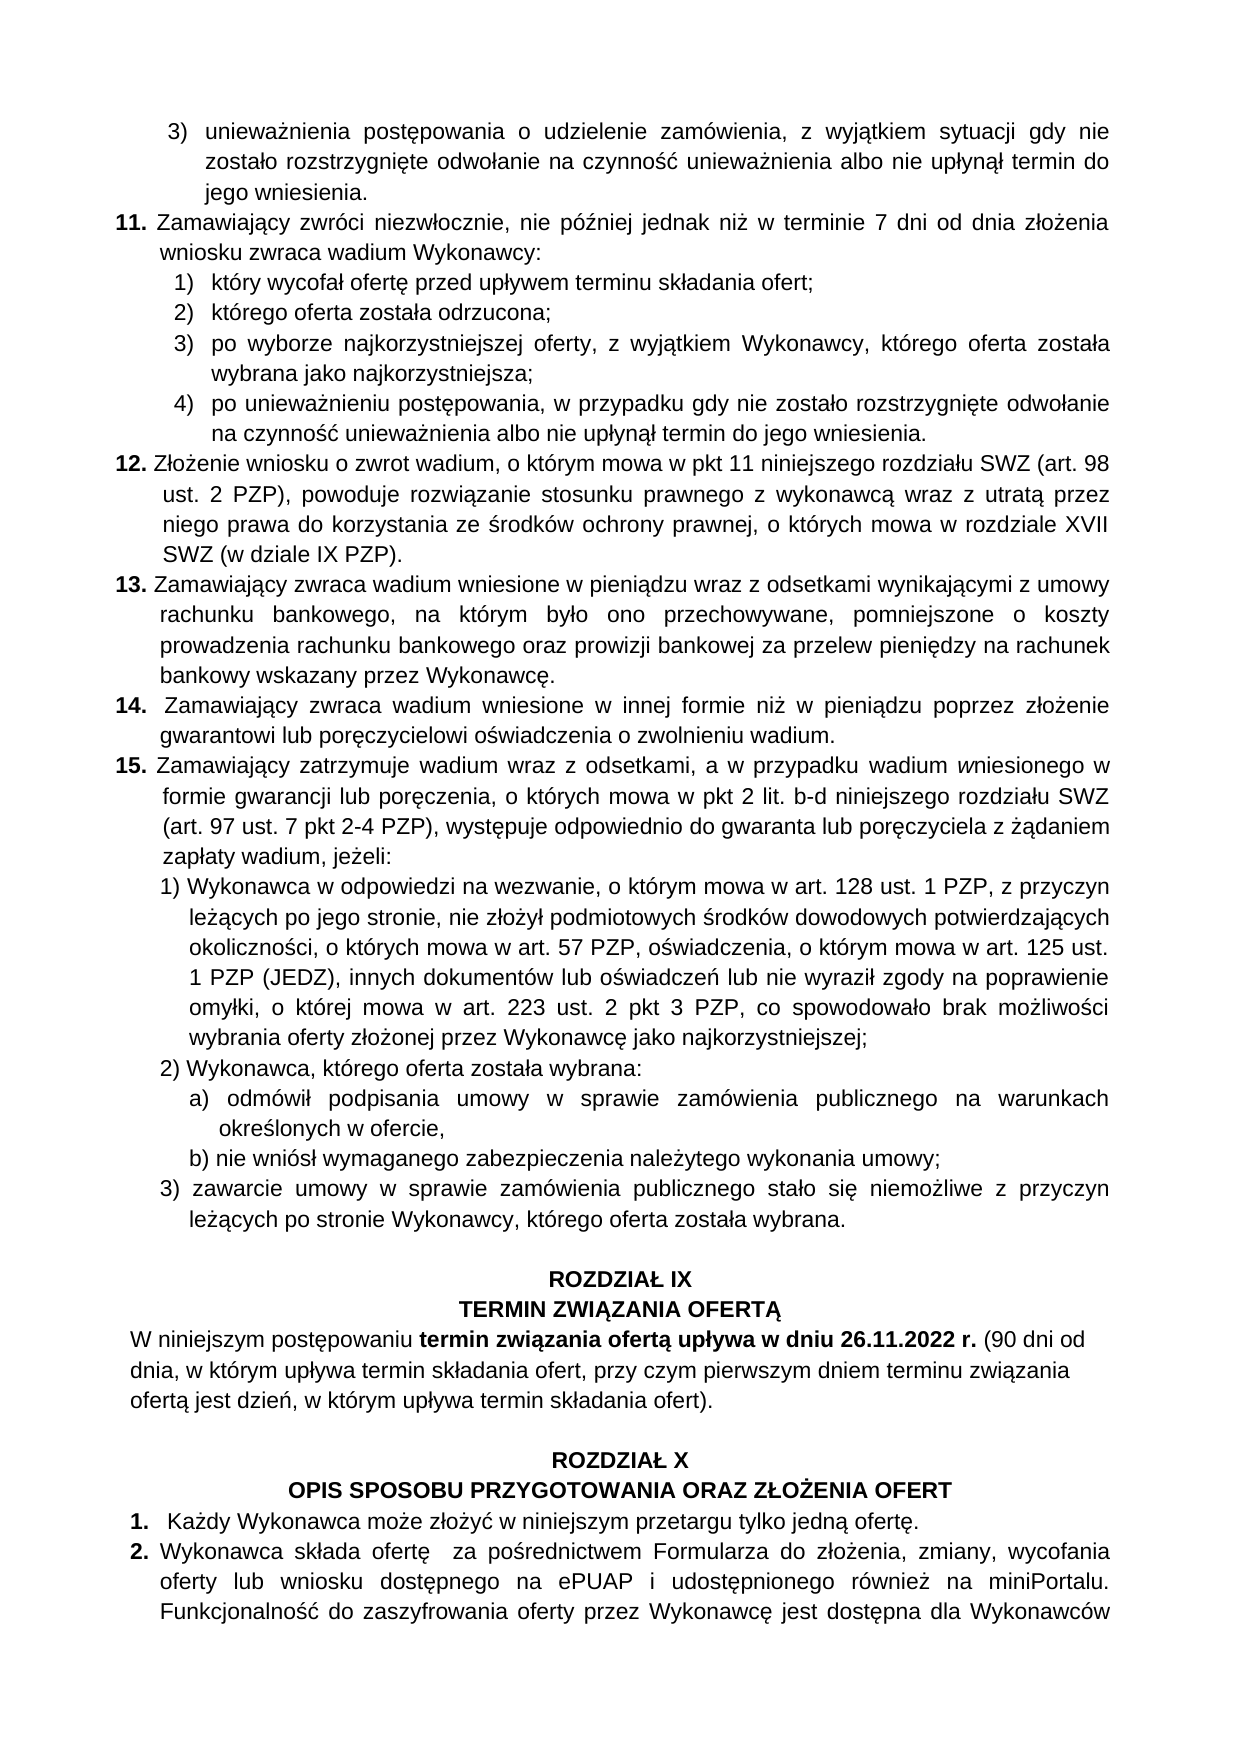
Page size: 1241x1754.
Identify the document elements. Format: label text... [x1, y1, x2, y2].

list po unieważnieniu postępowania, w przypadku gdy nie zostało rozstrzygnięte odwołanie na czynność unieważnienia albo nie upłynął termin do jego wniesienia. [174, 390, 1110, 447]
list unieważnienia postępowania o udzielenie zamówienia, z wyjątkiem sytuacji gdy nie zostało rozstrzygnięte odwołanie na czynność unieważnienia albo nie upłynął termin do jego wniesienia. [167, 118, 1110, 205]
text b) nie wniósł wymaganego zabezpieczenia należytego wykonania umowy; [174, 1145, 1110, 1172]
text 15. Zamawiający zatrzymuje wadium wraz z odsetkami, a w przypadku wadium wniesionego w formie gwarancji lub poręczenia, o których mowa w pkt 2 lit. b-d niniejszego rozdziału SWZ (art. 97 ust. 7 pkt 2-4 PZP), występuje odpowiednio do gwaranta lub poręczyciela z żądaniem zapłaty wadium, jeżeli: [115, 752, 1110, 869]
list który wycofał ofertę przed upływem terminu składania ofert; [174, 269, 1110, 296]
text OPIS SPOSOBU PRZYGOTOWANIA ORAZ ZŁOŻENIA OFERT [130, 1477, 1110, 1504]
text 1) Wykonawca w odpowiedzi na wezwanie, o którym mowa w art. 128 ust. 1 PZP, z przyczyn leżących po jego stronie, nie złożył podmiotowych środków dowodowych potwierdzających okoliczności, o których mowa w art. 57 PZP, oświadczenia, o którym mowa w art. 125 ust. 1 PZP (JEDZ), innych dokumentów lub oświadczeń lub nie wyraził zgody na poprawienie omyłki, o której mowa w art. 223 ust. 2 pkt 3 PZP, co spowodowało brak możliwości wybrania oferty złożonej przez Wykonawcę jako najkorzystniejszej; [159, 873, 1110, 1051]
list którego oferta została odrzucona; [174, 299, 1110, 326]
text ROZDZIAŁ X [130, 1447, 1110, 1474]
text W niniejszym postępowaniu termin związania ofertą upływa w dniu 26.11.2022 r. (90 dni od dnia, w którym upływa termin składania ofert, przy czym pierwszym dniem terminu związania ofertą jest dzień, w którym upływa termin składania ofert). [130, 1326, 1110, 1413]
text 12. Złożenie wniosku o zwrot wadium, o którym mowa w pkt 11 niniejszego rozdziału SWZ (art. 98 ust. 2 PZP), powoduje rozwiązanie stosunku prawnego z wykonawcą wraz z utratą przez niego prawa do korzystania ze środków ochrony prawnej, o których mowa w rozdziale XVII SWZ (w dziale IX PZP). [115, 450, 1110, 567]
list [130, 1538, 1110, 1625]
text 14. Zamawiający zwraca wadium wniesione w innej formie niż w pieniądzu poprzez złożenie gwarantowi lub poręczycielowi oświadczenia o zwolnieniu wadium. [115, 692, 1110, 749]
text 3) zawarcie umowy w sprawie zamówienia publicznego stało się niemożliwe z przyczyn leżących po stronie Wykonawcy, którego oferta została wybrana. [159, 1175, 1110, 1232]
text 2) Wykonawca, którego oferta została wybrana: [159, 1054, 1110, 1081]
text 11. Zamawiający zwróci niezwłocznie, nie później jednak niż w terminie 7 dni od dnia złożenia wniosku zwraca wadium Wykonawcy: [115, 209, 1110, 265]
text 13. Zamawiający zwraca wadium wniesione w pieniądzu wraz z odsetkami wynikającymi z umowy rachunku bankowego, na którym było ono przechowywane, pomniejszone o koszty prowadzenia rachunku bankowego oraz prowizji bankowej za przelew pieniędzy na rachunek bankowy wskazany przez Wykonawcę. [115, 571, 1110, 688]
text TERMIN ZWIĄZANIA OFERTĄ [130, 1296, 1110, 1323]
list Każdy Wykonawca może złożyć w niniejszym przetargu tylko jedną ofertę. [130, 1508, 1110, 1534]
text a) odmówił podpisania umowy w sprawie zamówienia publicznego na warunkach określonych w ofercie, [189, 1085, 1110, 1141]
text ROZDZIAŁ IX [130, 1266, 1110, 1292]
list po wyborze najkorzystniejszej oferty, z wyjątkiem Wykonawcy, którego oferta została wybrana jako najkorzystniejsza; [174, 329, 1110, 386]
